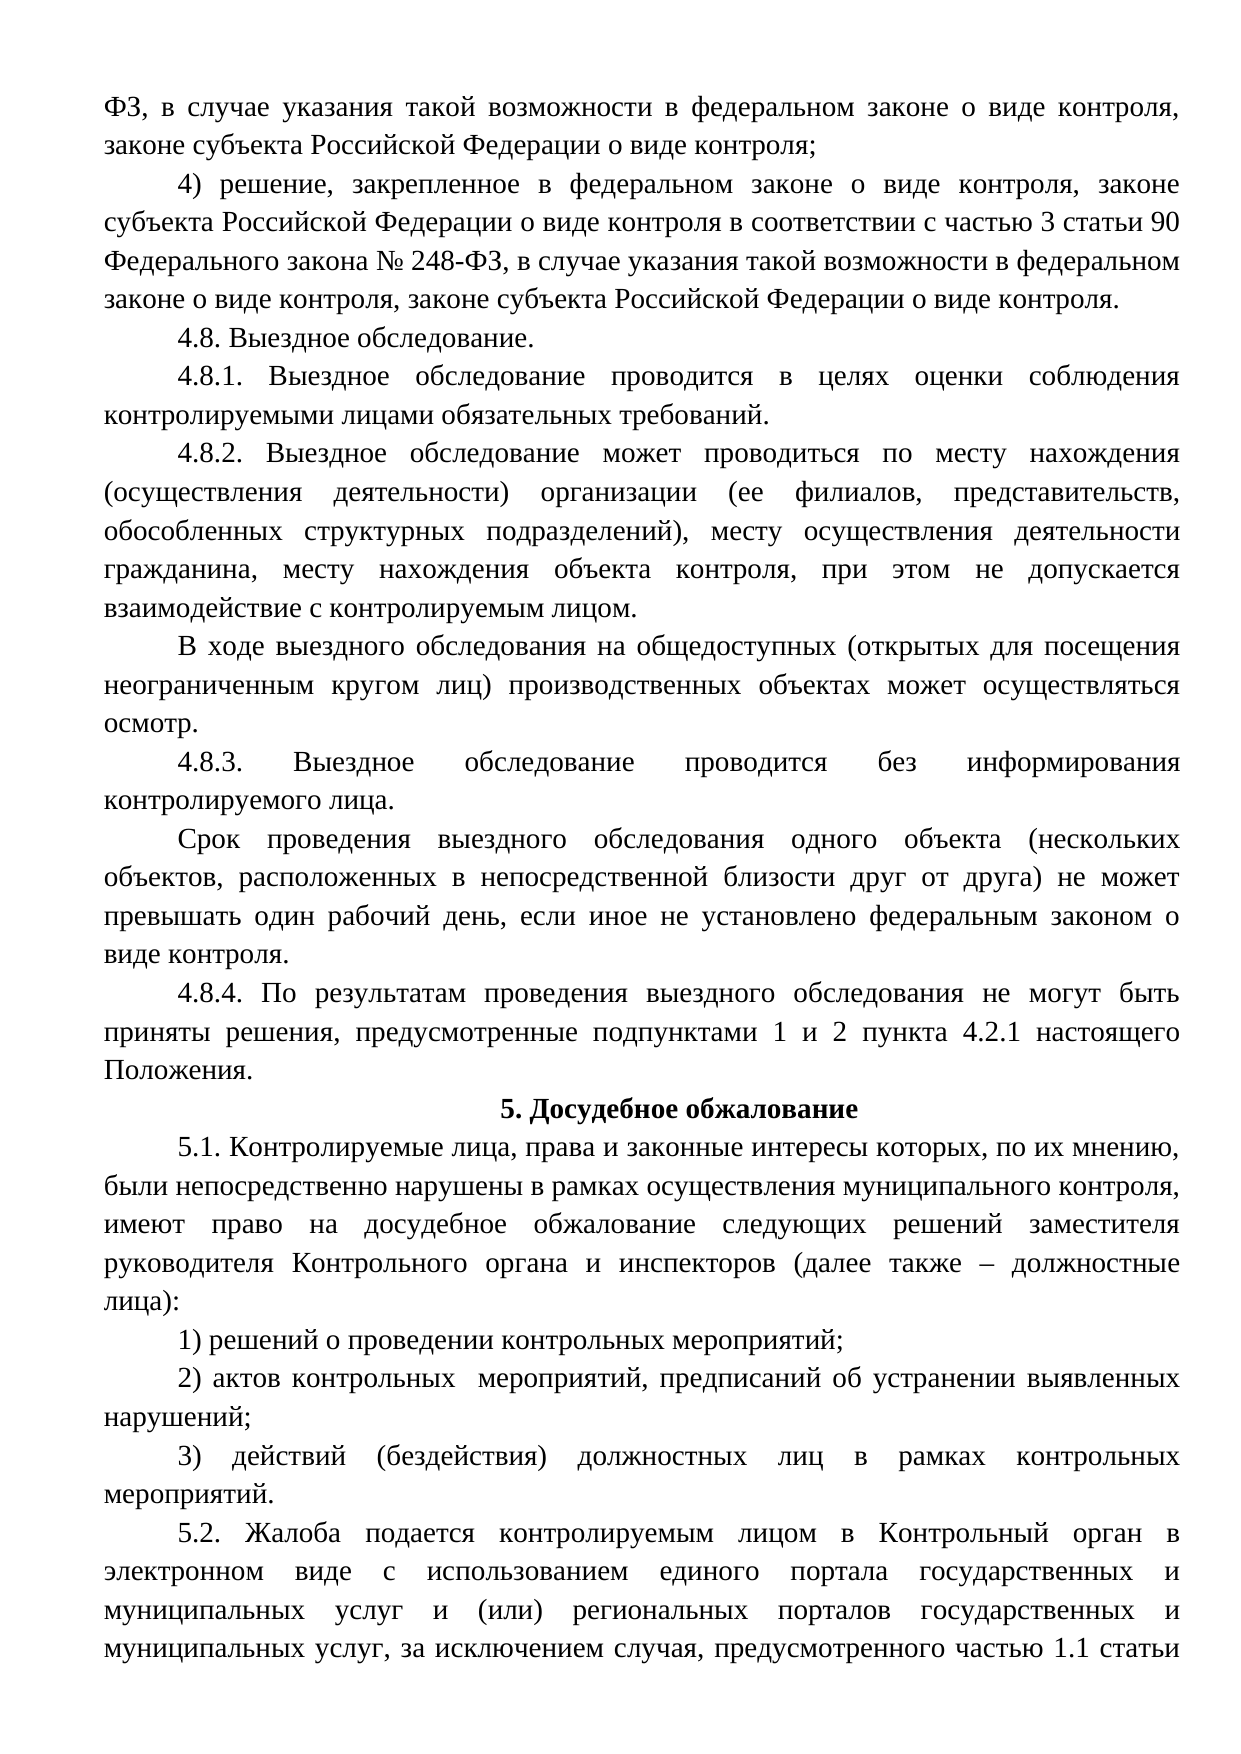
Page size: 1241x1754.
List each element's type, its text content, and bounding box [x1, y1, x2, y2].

text 4.8.4. По результатам проведения выездного обследования не могут быть приняты решения, предусмотренные подпунктами 1 и 2 пункта 4.2.1 настоящего Положения. [103, 975, 1181, 1086]
list 4.8.1. Выездное обследование проводится в целях оценки соблюдения контролируемыми лицами обязательных требований. [103, 358, 1181, 431]
list 4.8.2. Выездное обследование может проводиться по месту нахождения (осуществления деятельности) организации (ее филиалов, представительств, обособленных структурных подразделений), месту осуществления деятельности гражданина, месту нахождения объекта контроля, при этом не допускается взаимодействие с контролируемым лицом. [103, 436, 1181, 623]
text 4.8. Выездное обследование. [103, 320, 1181, 353]
text В ходе выездного обследования на общедоступных (открытых для посещения неограниченным кругом лиц) производственных объектах может осуществляться осмотр. [103, 628, 1181, 739]
list 5.1. Контролируемые лица, права и законные интересы которых, по их мнению, были непосредственно нарушены в рамках осуществления муниципального контроля, имеют право на досудебное обжалование следующих решений заместителя руководителя Контрольного органа и инспекторов (далее также – должностные лица): [103, 1129, 1181, 1317]
list 4.8.3. Выездное обследование проводится без информирования контролируемого лица. [103, 744, 1181, 816]
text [103, 1515, 1181, 1664]
text 3) действий (бездействия) должностных лиц в рамках контрольных мероприятий. [103, 1438, 1181, 1510]
text 5. Досудебное обжалование [103, 1091, 1181, 1124]
text Срок проведения выездного обследования одного объекта (нескольких объектов, расположенных в непосредственной близости друг от друга) не может превышать один рабочий день, если иное не установлено федеральным законом о виде контроля. [103, 821, 1181, 970]
text 4) решение, закрепленное в федеральном законе о виде контроля, законе субъекта Российской Федерации о виде контроля в соответствии с частью 3 статьи 90 Федерального закона № 248-ФЗ, в случае указания такой возможности в федеральном законе о виде контроля, законе субъекта Российской Федерации о виде контроля. [103, 166, 1181, 315]
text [103, 89, 1181, 161]
text 1) решений о проведении контрольных мероприятий; [103, 1322, 1181, 1356]
text 2) актов контрольных мероприятий, предписаний об устранении выявленных нарушений; [103, 1361, 1181, 1433]
